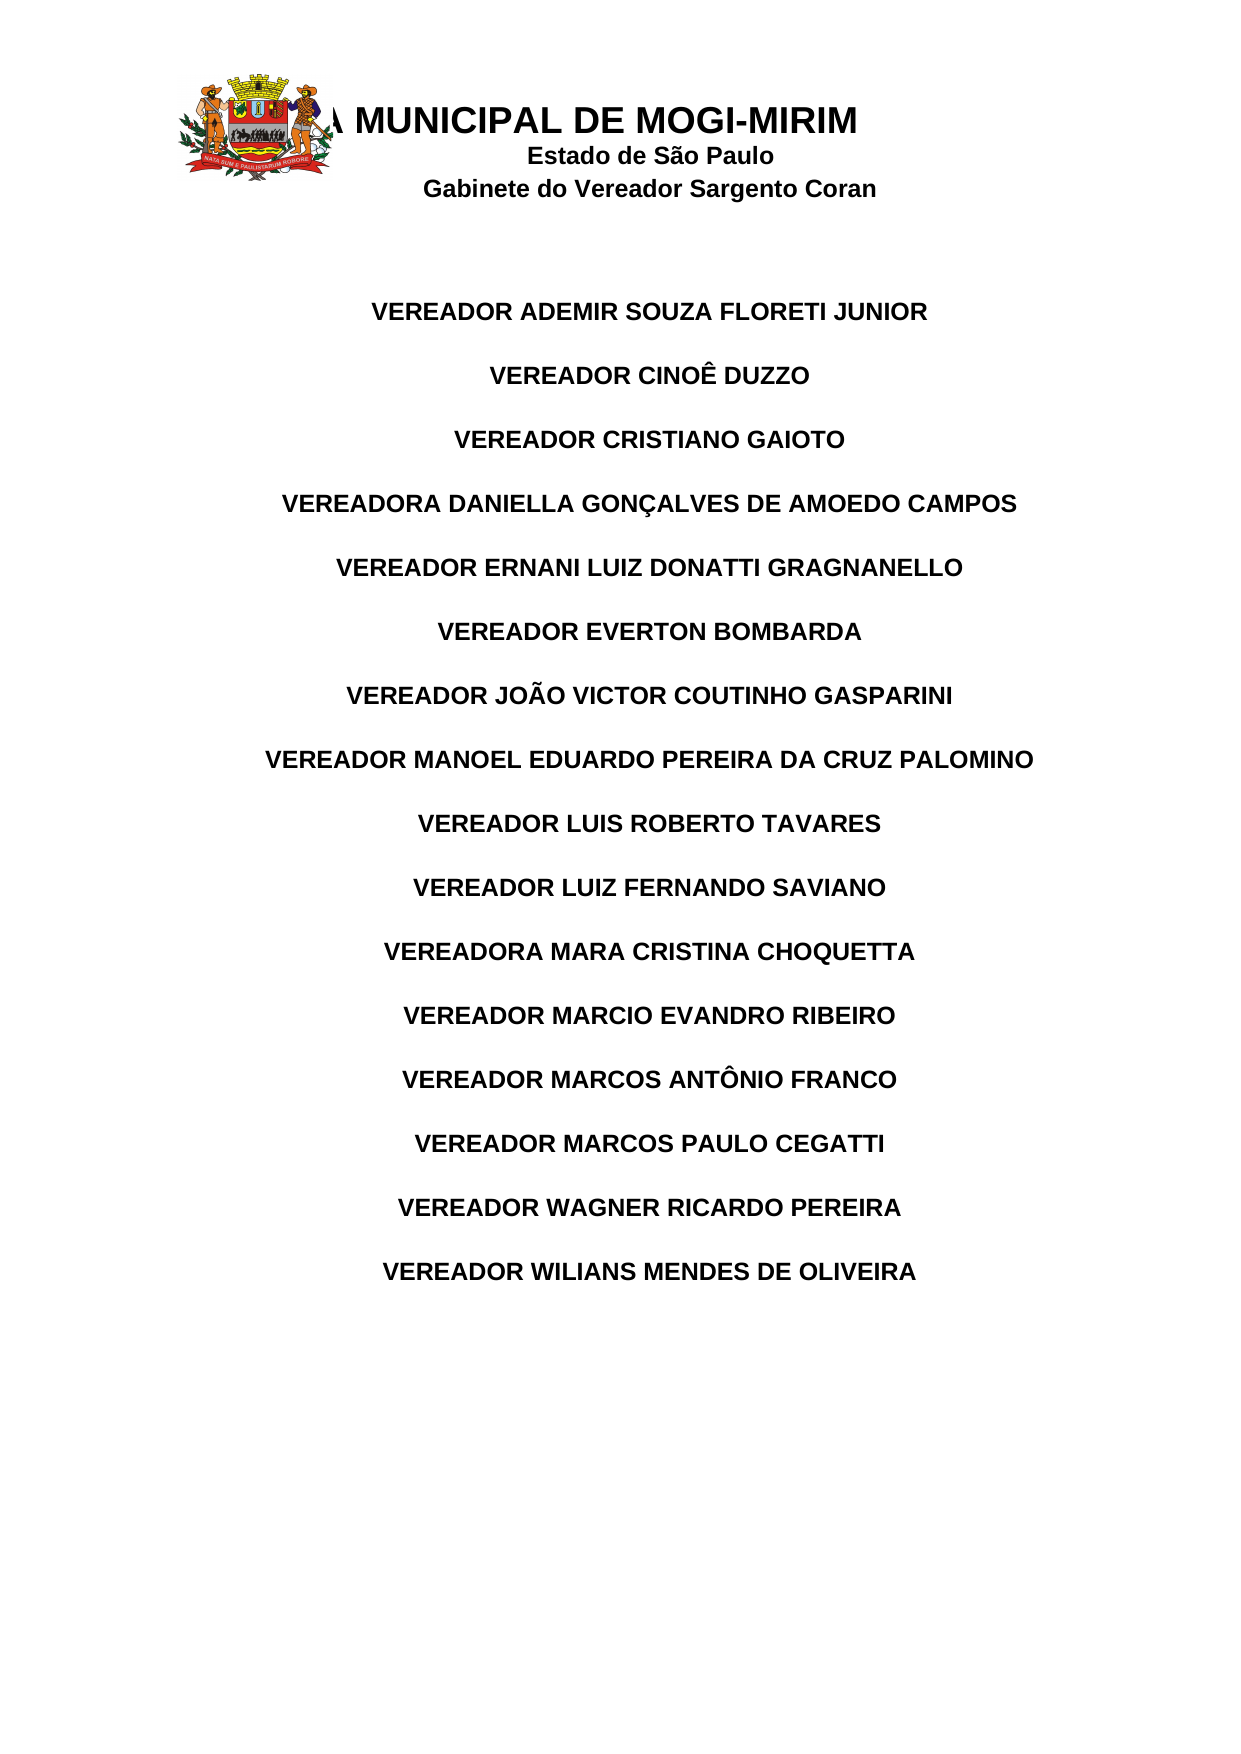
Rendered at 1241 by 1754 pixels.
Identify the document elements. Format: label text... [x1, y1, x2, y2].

text VEREADOR LUIS ROBERTO TAVARES [177, 809, 1122, 837]
text VEREADOR MANOEL EDUARDO PEREIRA DA CRUZ PALOMINO [177, 745, 1122, 773]
text VEREADOR MARCOS ANTÔNIO FRANCO [177, 1064, 1122, 1093]
text VEREADOR ADEMIR SOUZA FLORETI JUNIOR [177, 297, 1122, 326]
text VEREADORA DANIELLA GONÇALVES DE AMOEDO CAMPOS [177, 489, 1122, 518]
text VEREADOR JOÃO VICTOR COUTINHO GASPARINI [177, 681, 1122, 709]
text VEREADOR WILIANS MENDES DE OLIVEIRA [177, 1256, 1122, 1285]
picture [177, 74, 334, 181]
text VEREADOR CINOÊ DUZZO [177, 361, 1122, 390]
text VEREADOR MARCOS PAULO CEGATTI [177, 1128, 1122, 1157]
text VEREADOR LUIZ FERNANDO SAVIANO [177, 873, 1122, 901]
text VEREADORA MARA CRISTINA CHOQUETTA [177, 937, 1122, 965]
text VEREADOR EVERTON BOMBARDA [177, 617, 1122, 646]
text VEREADOR ERNANI LUIZ DONATTI GRAGNANELLO [177, 553, 1122, 582]
text VEREADOR WAGNER RICARDO PEREIRA [177, 1192, 1122, 1221]
text VEREADOR CRISTIANO GAIOTO [177, 425, 1122, 454]
text VEREADOR MARCIO EVANDRO RIBEIRO [177, 1001, 1122, 1029]
